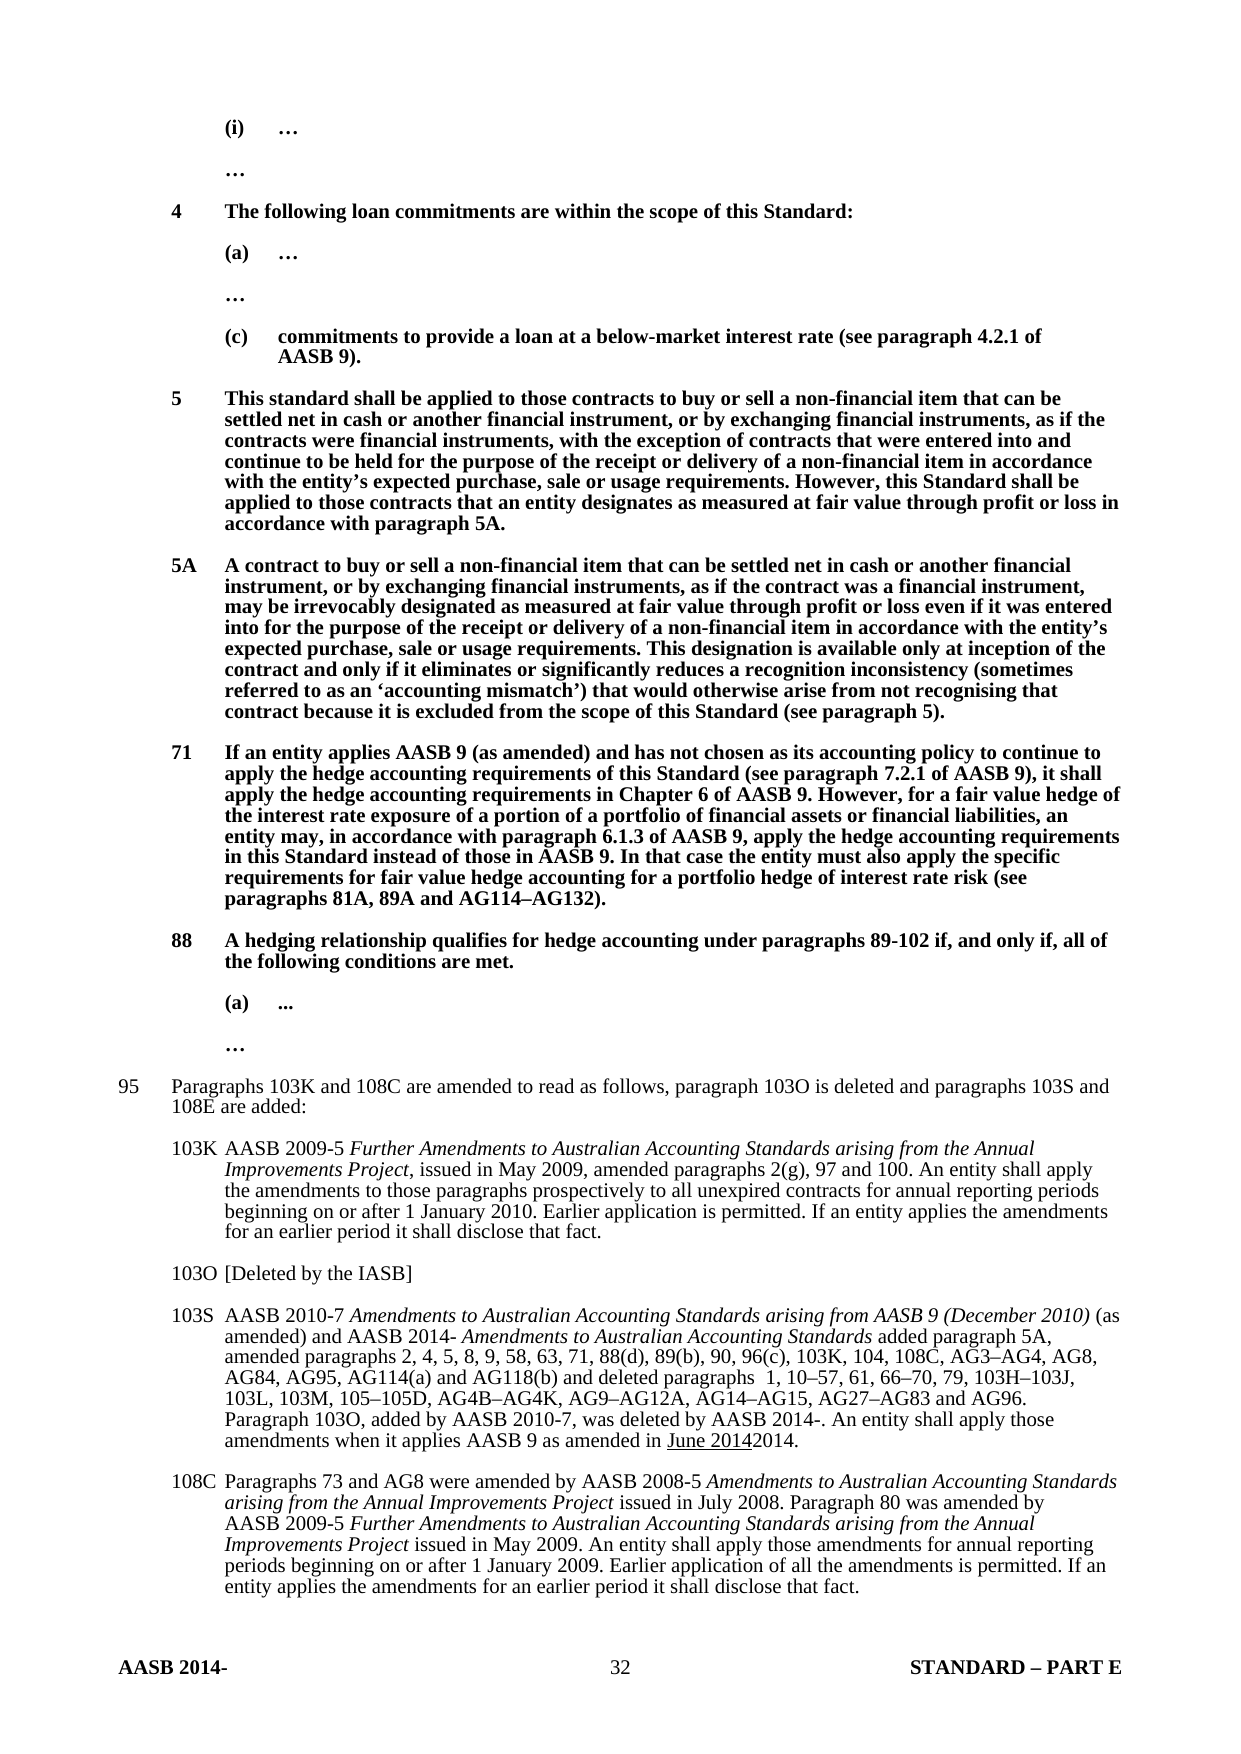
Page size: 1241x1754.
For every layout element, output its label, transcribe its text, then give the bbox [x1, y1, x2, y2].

text 103O [Deleted by the IASB] [171, 1264, 1122, 1285]
text … [224, 1035, 1122, 1056]
text … [224, 285, 1122, 306]
text (a) … [224, 243, 1122, 264]
text … [224, 160, 1122, 181]
text 5 This standard shall be applied to those contracts to buy or sell a non-financial item that can be settled net in cash or another financial instrument, or by exchanging financial instruments, as if the contracts were financial instruments, with the exception of contracts that were entered into and continue to be held for the purpose of the receipt or delivery of a non-financial item in accordance with the entity’s expected purchase, sale or usage requirements. However, this Standard shall be applied to those contracts that an entity designates as measured at fair value through profit or loss in accordance with paragraph 5A. [171, 389, 1122, 535]
text 4 The following loan commitments are within the scope of this Standard: [171, 201, 1122, 222]
text 88 A hedging relationship qualifies for hedge accounting under paragraphs 89-102 if, and only if, all of the following conditions are met. [171, 931, 1122, 972]
text 103K AASB 2009-5 Further Amendments to Australian Accounting Standards arising from the Annual Improvements Project, issued in May 2009, amended paragraphs 2(g), 97 and 100. An entity shall apply the amendments to those paragraphs prospectively to all unexpired contracts for annual reporting periods beginning on or after 1 January 2010. Earlier application is permitted. If an entity applies the amendments for an earlier period it shall disclose that fact. [171, 1139, 1122, 1243]
text Paragraphs 103K and 108C are amended to read as follows, paragraph 103O is deleted and paragraphs 103S and 108E are added: [118, 1076, 1122, 1118]
text (a) ... [224, 993, 1122, 1014]
text (i) … [224, 118, 1122, 139]
text 71 If an entity applies AASB 9 (as amended) and has not chosen as its accounting policy to continue to apply the hedge accounting requirements of this Standard (see paragraph 7.2.1 of AASB 9), it shall apply the hedge accounting requirements in Chapter 6 of AASB 9. However, for a fair value hedge of the interest rate exposure of a portion of a portfolio of financial assets or financial liabilities, an entity may, in accordance with paragraph 6.1.3 of AASB 9, apply the hedge accounting requirements in this Standard instead of those in AASB 9. In that case the entity must also apply the specific requirements for fair value hedge accounting for a portfolio hedge of interest rate risk (see paragraphs 81A, 89A and AG114–AG132). [171, 743, 1122, 910]
text 108C Paragraphs 73 and AG8 were amended by AASB 2008-5 Amendments to Australian Accounting Standards arising from the Annual Improvements Project issued in July 2008. Paragraph 80 was amended by AASB 2009-5 Further Amendments to Australian Accounting Standards arising from the Annual Improvements Project issued in May 2009. An entity shall apply those amendments for annual reporting periods beginning on or after 1 January 2009. Earlier application of all the amendments is permitted. If an entity applies the amendments for an earlier period it shall disclose that fact. [171, 1472, 1122, 1597]
text (c) commitments to provide a loan at a below-market interest rate (see paragraph 4.2.1 of AASB 9). [224, 326, 1122, 368]
text 5A A contract to buy or sell a non-financial item that can be settled net in cash or another financial instrument, or by exchanging financial instruments, as if the contract was a financial instrument, may be irrevocably designated as measured at fair value through profit or loss even if it was entered into for the purpose of the receipt or delivery of a non-financial item in accordance with the entity’s expected purchase, sale or usage requirements. This designation is available only at inception of the contract and only if it eliminates or significantly reduces a recognition inconsistency (sometimes referred to as an ‘accounting mismatch’) that would otherwise arise from not recognising that contract because it is excluded from the scope of this Standard (see paragraph 5). [171, 556, 1122, 722]
